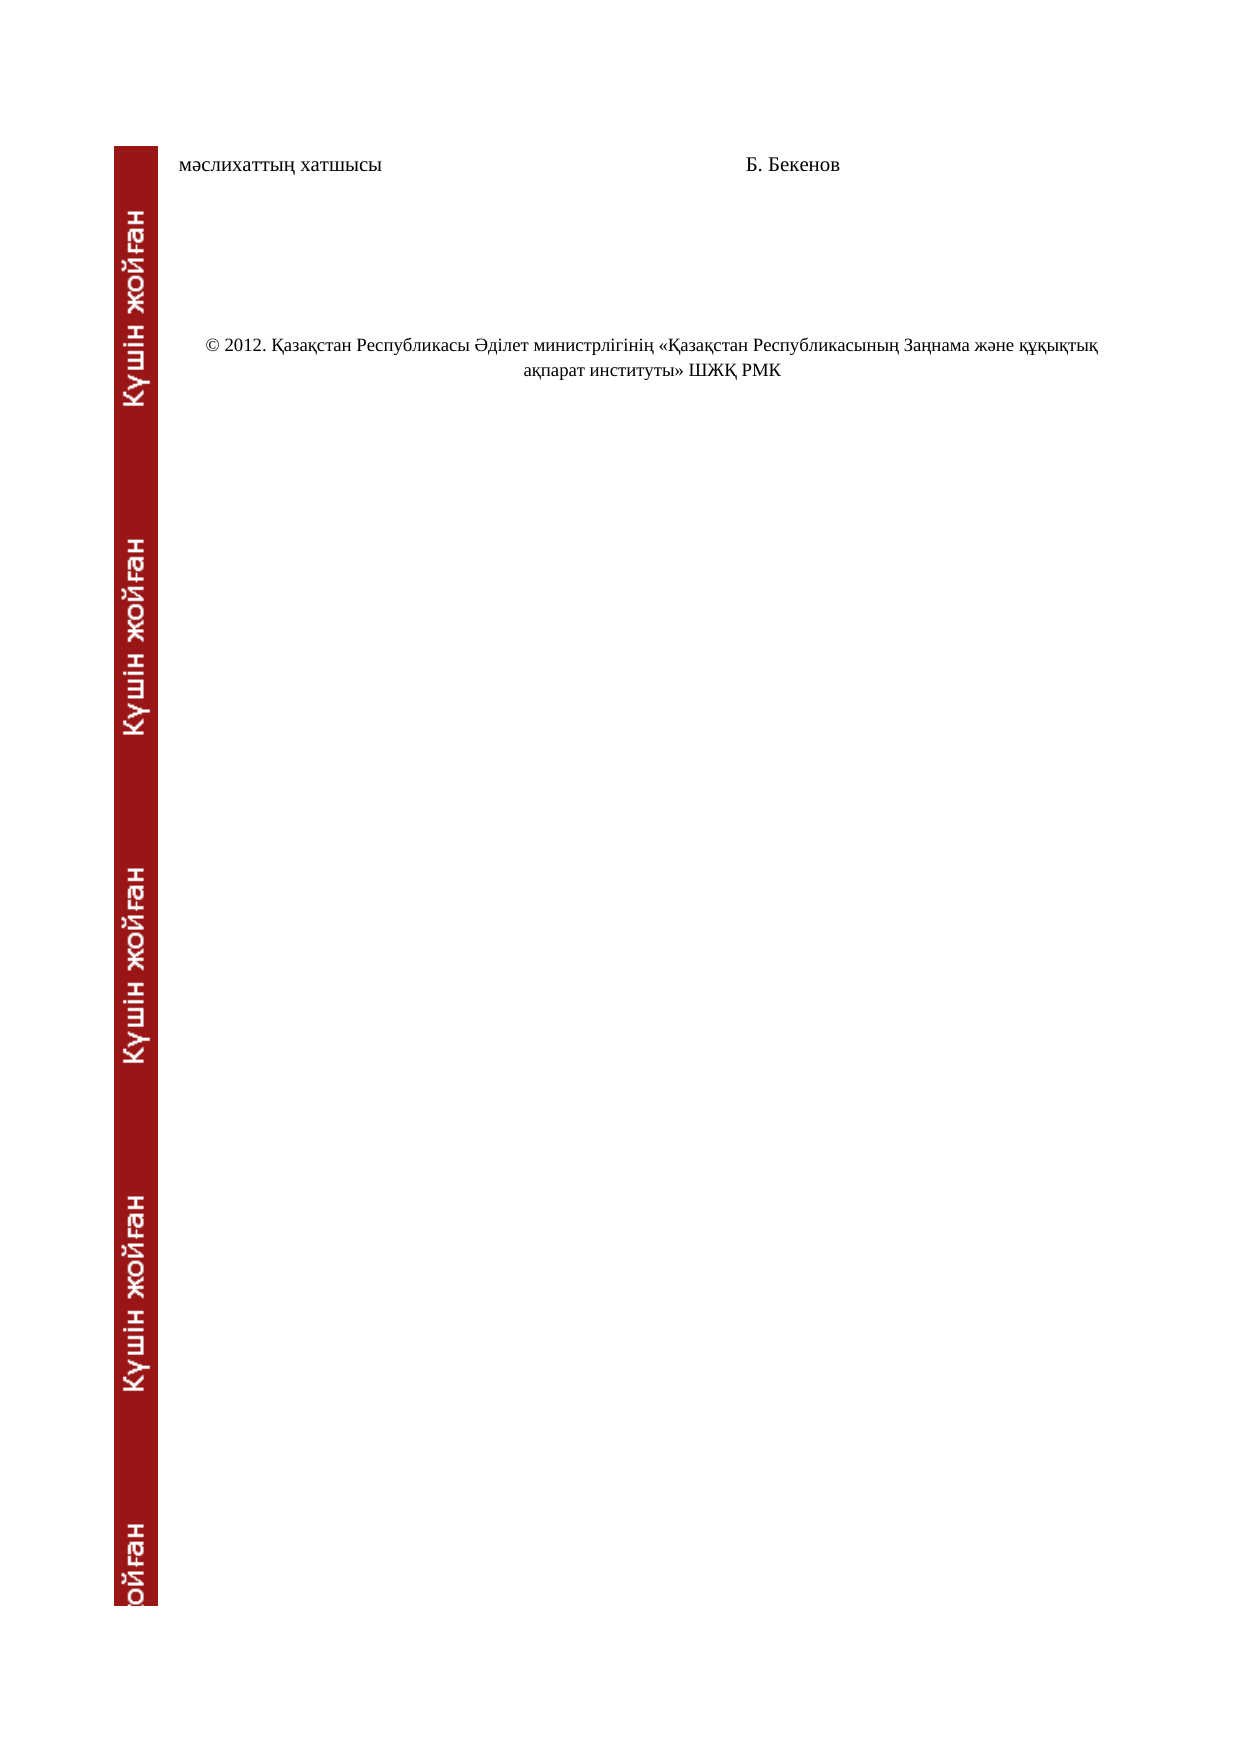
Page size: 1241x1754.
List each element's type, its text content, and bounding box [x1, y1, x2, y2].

picture [114, 183, 158, 334]
picture [114, 381, 158, 1606]
table_cell Б. Бекенов [742, 150, 1240, 183]
table_cell мәслихаттың хатшысы [101, 150, 742, 183]
text © 2012. Қазақстан Республикасы Әділет министрлігінің «Қазақстан Республикасының Заңнама және құқықтық ақпарат институты» ШЖҚ РМК [112, 334, 1128, 381]
picture [114, 146, 158, 150]
